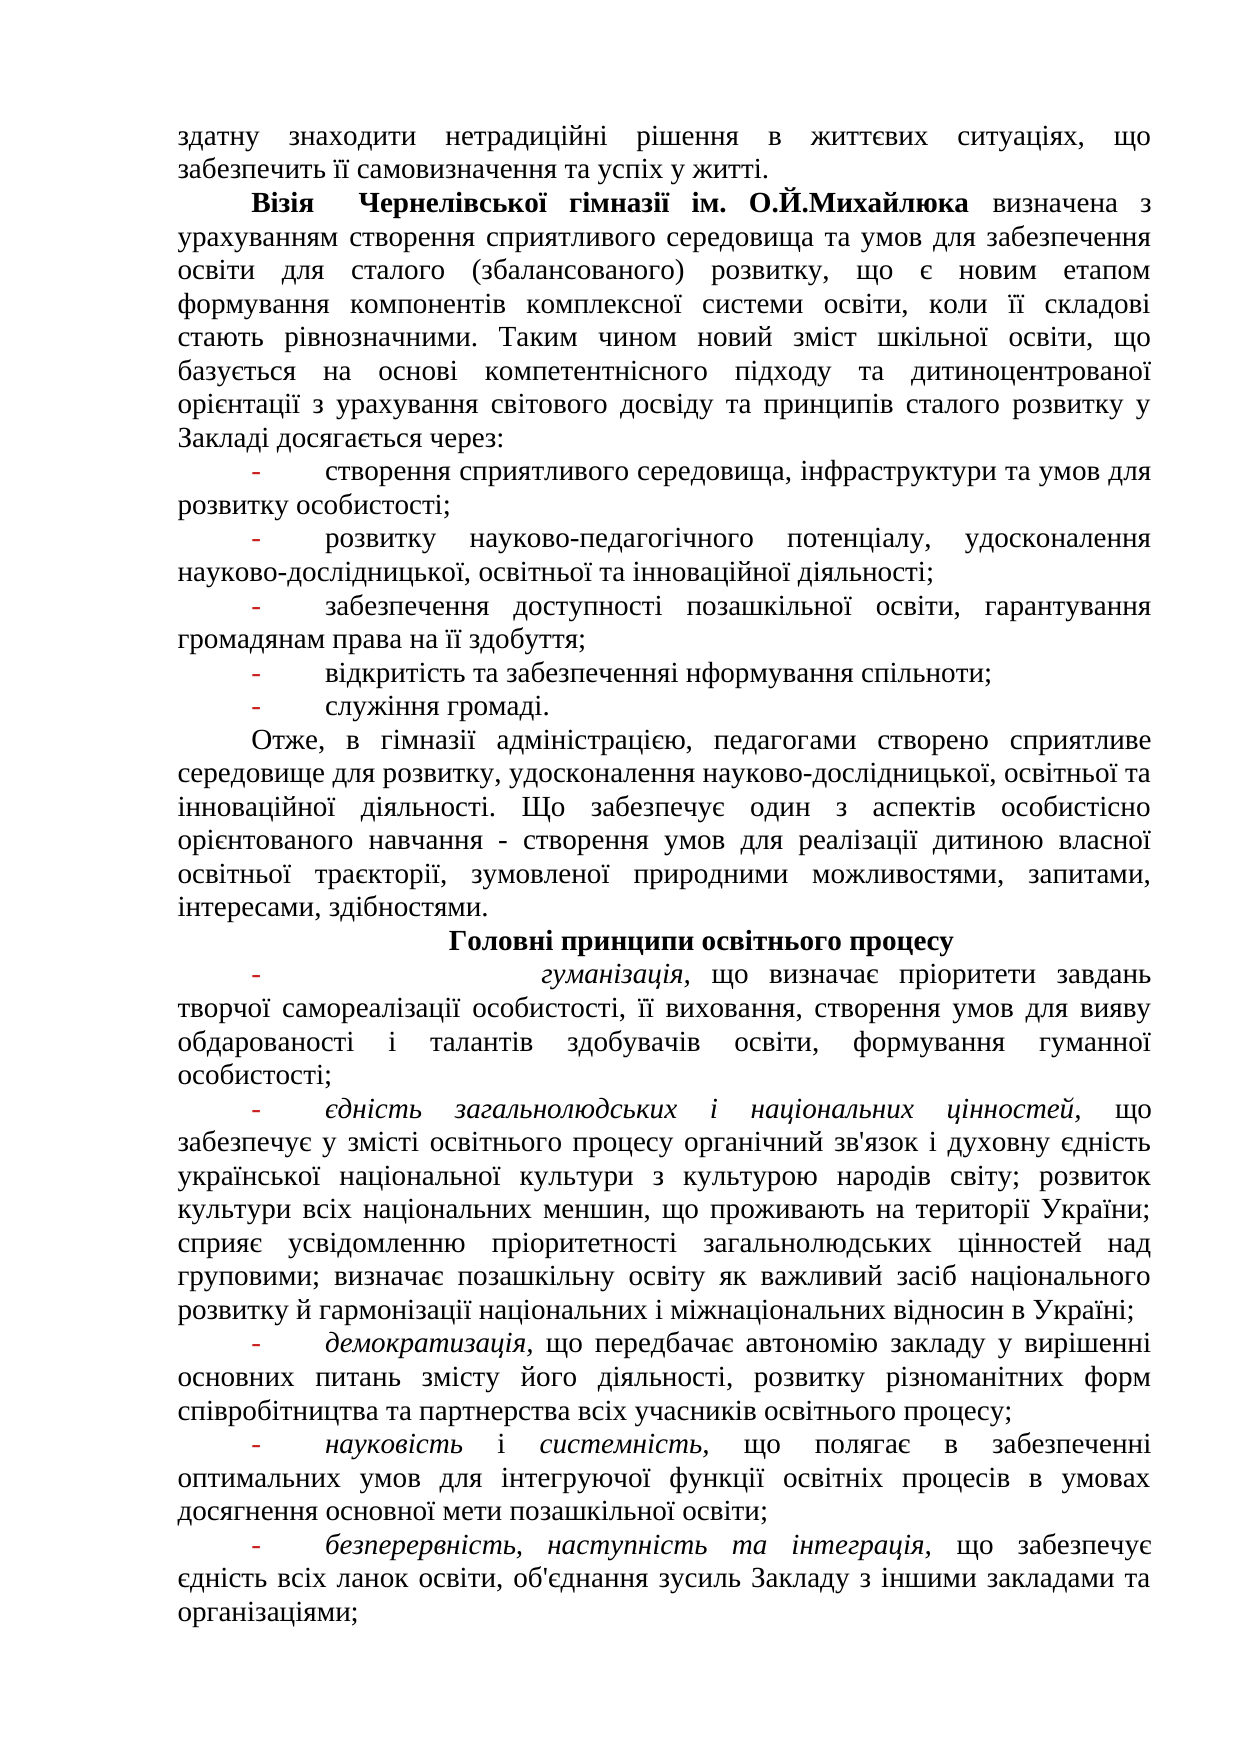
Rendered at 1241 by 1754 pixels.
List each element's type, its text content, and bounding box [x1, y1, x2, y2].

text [177, 118, 1152, 185]
list єдність загальнолюдських і національних цінностей, що забезпечує у змісті освітнього процесу органічний зв'язок і духовну єдність української національної культури з культурою народів світу; розвиток культури всіх національних меншин, що проживають на території України; сприяє усвідомленню пріоритетності загальнолюдських цінностей над груповими; визначає позашкільну освіту як важливий засіб національного розвитку й гармонізації національних і міжнаціональних відносин в Україні; [177, 1091, 1152, 1326]
list створення сприятливого середовища, інфраструктури та умов для розвитку особистості; [177, 453, 1152, 521]
list гуманізація, що визначає пріоритети завдань творчої самореалізації особистості, її виховання, створення умов для вияву обдарованості і талантів здобувачів освіти, формування гуманної особистості; [177, 957, 1152, 1091]
list розвитку науково-педагогічного потенціалу, удосконалення науково-дослідницької, освітньої та інноваційної діяльності; [177, 521, 1152, 588]
list відкритість та забезпеченняі нформування спільноти; [177, 655, 1152, 688]
list безперервність, наступність та інтеграція, що забезпечує єдність всіх ланок освіти, об'єднання зусиль Закладу з іншими закладами та організаціями; [177, 1527, 1152, 1627]
list науковість і системність, що полягає в забезпеченні оптимальних умов для інтегруючої функції освітніх процесів в умовах досягнення основної мети позашкільної освіти; [177, 1426, 1152, 1527]
text Отже, в гімназії адміністрацією, педагогами створено сприятливе середовище для розвитку, удосконалення науково-дослідницької, освітньої та інноваційної діяльності. Що забезпечує один з аспектів особистісно орієнтованого навчання - створення умов для реалізації дитиною власної освітньої траєкторії, зумовленої природними можливостями, запитами, інтересами, здібностями. [177, 722, 1152, 923]
list демократизація, що передбачає автономію закладу у вирішенні основних питань змісту його діяльності, розвитку різноманітних форм співробітництва та партнерства всіх учасників освітнього процесу; [177, 1326, 1152, 1426]
list служіння громаді. [177, 688, 1152, 722]
text Головні принципи освітнього процесу [177, 923, 1152, 957]
text Візія Чернелівської гімназії ім. О.Й.Михайлюка визначена з урахуванням створення сприятливого середовища та умов для забезпечення освіти для сталого (збалансованого) розвитку, що є новим етапом формування компонентів комплексної системи освіти, коли її складові стають рівнозначними. Таким чином новий зміст шкільної освіти, що базується на основі компетентнісного підходу та дитиноцентрованої орієнтації з урахування світового досвіду та принципів сталого розвитку у Закладі досягається через: [177, 185, 1152, 453]
list забезпечення доступності позашкільної освіти, гарантування громадянам права на її здобуття; [177, 588, 1152, 655]
